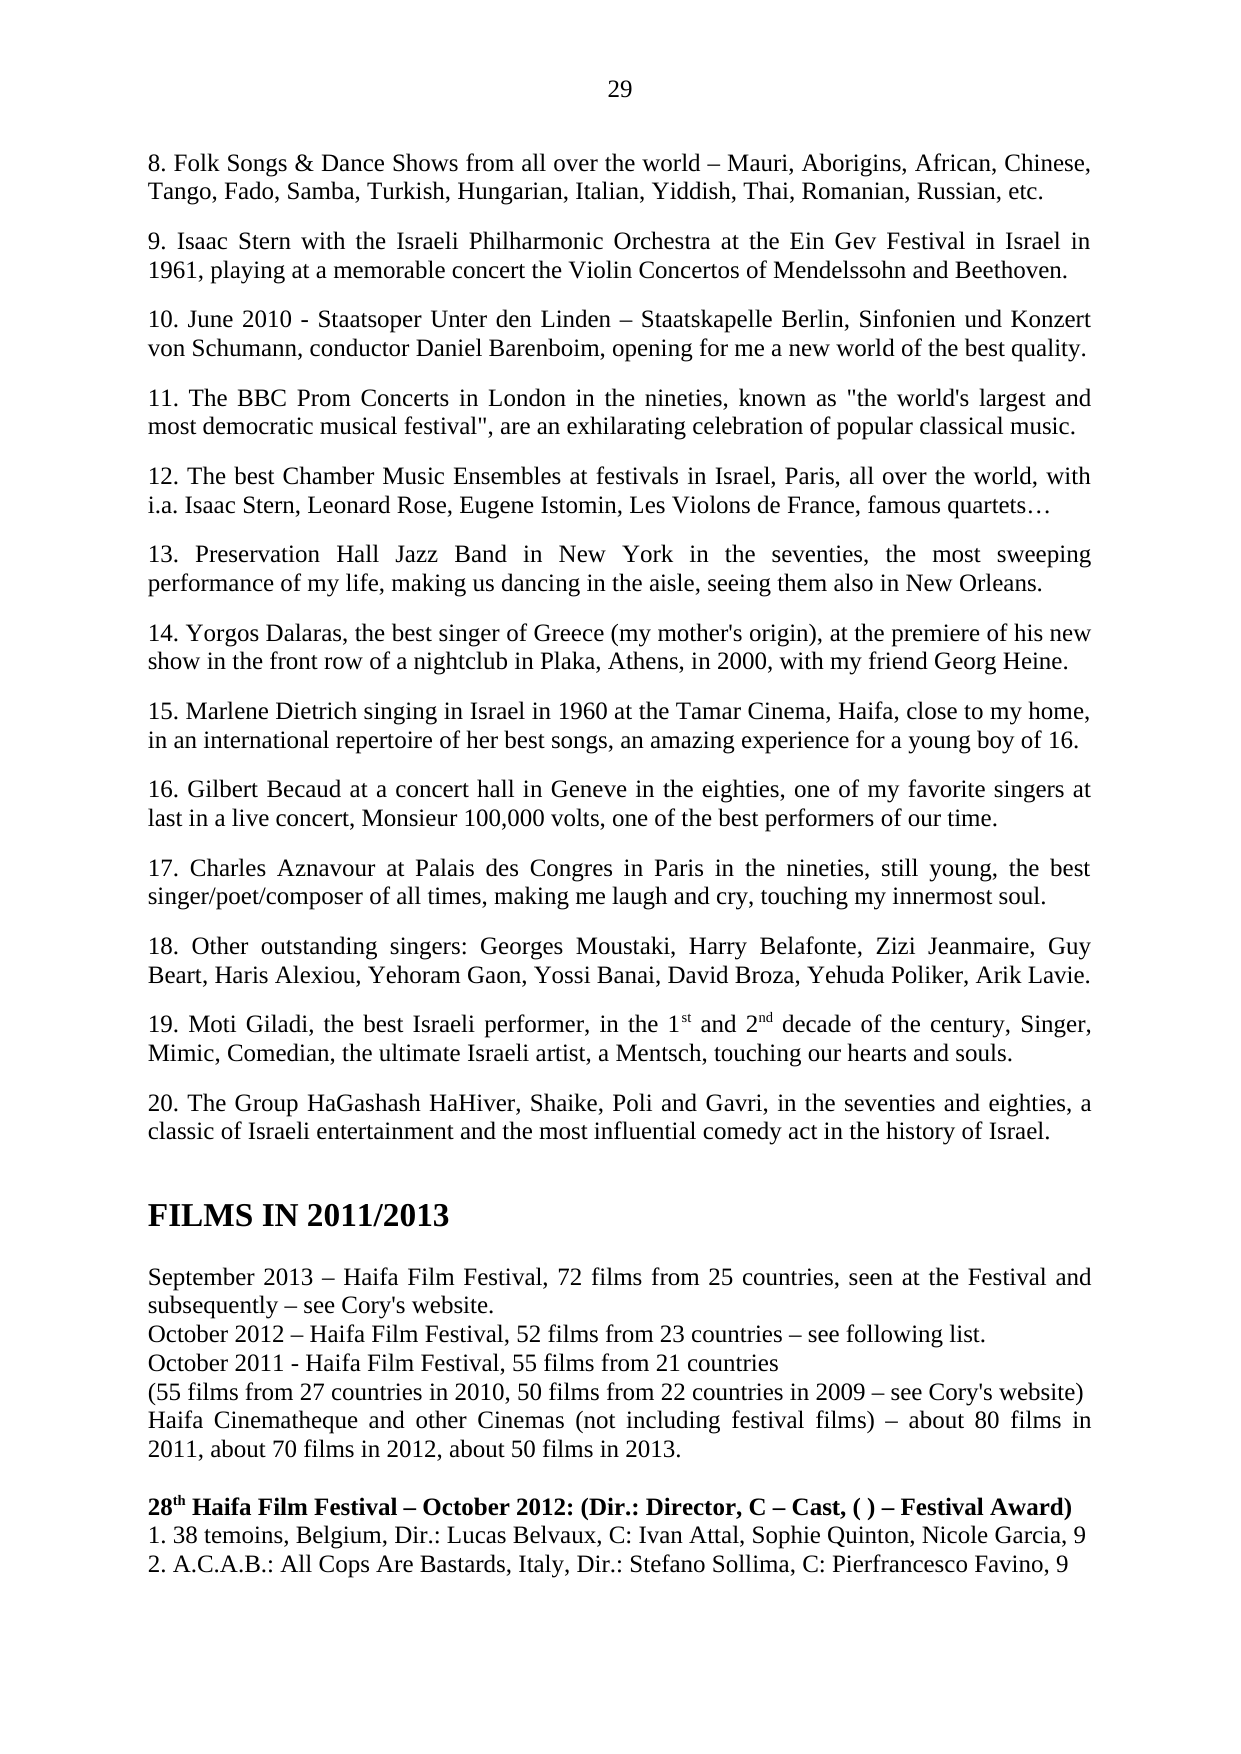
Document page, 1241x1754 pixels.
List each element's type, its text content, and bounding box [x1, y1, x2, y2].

text 18. Other outstanding singers: Georges Moustaki, Harry Belafonte, Zizi Jeanmaire, Guy Beart, Haris Alexiou, Yehoram Gaon, Yossi Banai, David Broza, Yehuda Poliker, Arik Lavie. [148, 931, 1092, 988]
text 8. Folk Songs & Dance Shows from all over the world – Mauri, Aborigins, African, Chinese, Tango, Fado, Samba, Turkish, Hungarian, Italian, Yiddish, Thai, Romanian, Russian, etc. [148, 148, 1092, 205]
text 28th Haifa Film Festival – October 2012: (Dir.: Director, C – Cast, ( ) – Festival Award) [148, 1492, 1092, 1521]
text October 2012 – Haifa Film Festival, 52 films from 23 countries – see following list. [148, 1319, 1092, 1348]
text October 2011 - Haifa Film Festival, 55 films from 21 countries [148, 1348, 1092, 1377]
text 19. Moti Giladi, the best Israeli performer, in the 1st and 2nd decade of the century, Singer, Mimic, Comedian, the ultimate Israeli artist, a Mentsch, touching our hearts and souls. [148, 1009, 1092, 1067]
text September 2013 – Haifa Film Festival, 72 films from 25 countries, seen at the Festival and subsequently – see Cory's website. [148, 1262, 1092, 1319]
text 14. Yorgos Dalaras, the best singer of Greece (my mother's origin), at the premiere of his new show in the front row of a nightclub in Plaka, Athens, in 2000, with my friend Georg Heine. [148, 618, 1092, 675]
text Haifa Cinematheque and other Cinemas (not including festival films) – about 80 films in 2011, about 70 films in 2012, about 50 films in 2013. [148, 1406, 1092, 1463]
text FILMS IN 2011/2013 [148, 1195, 1092, 1233]
text 10. June 2010 - Staatsoper Unter den Linden – Staatskapelle Berlin, Sinfonien und Konzert von Schumann, conductor Daniel Barenboim, opening for me a new world of the best quality. [148, 304, 1092, 362]
text 2. A.C.A.B.: All Cops Are Bastards, Italy, Dir.: Stefano Sollima, C: Pierfrancesco Favino, 9 [148, 1549, 1092, 1578]
text 13. Preservation Hall Jazz Band in New York in the seventies, the most sweeping performance of my life, making us dancing in the aisle, seeing them also in New Orleans. [148, 539, 1092, 597]
text 17. Charles Aznavour at Palais des Congres in Paris in the nineties, still young, the best singer/poet/composer of all times, making me laugh and cry, touching my innermost soul. [148, 853, 1092, 910]
text 15. Marlene Dietrich singing in Israel in 1960 at the Tamar Cinema, Haifa, close to my home, in an international repertoire of her best songs, an amazing experience for a young boy of 16. [148, 696, 1092, 753]
text 12. The best Chamber Music Ensembles at festivals in Israel, Paris, all over the world, with i.a. Isaac Stern, Leonard Rose, Eugene Istomin, Les Violons de France, famous quartets… [148, 461, 1092, 518]
text 20. The Group HaGashash HaHiver, Shaike, Poli and Gavri, in the seventies and eighties, a classic of Israeli entertainment and the most influential comedy act in the history of Israel. [148, 1088, 1092, 1145]
text (55 films from 27 countries in 2010, 50 films from 22 countries in 2009 – see Cory's website) [148, 1377, 1092, 1406]
text 16. Gilbert Becaud at a concert hall in Geneve in the eighties, one of my favorite singers at last in a live concert, Monsieur 100,000 volts, one of the best performers of our time. [148, 774, 1092, 832]
text 1. 38 temoins, Belgium, Dir.: Lucas Belvaux, C: Ivan Attal, Sophie Quinton, Nicole Garcia, 9 [148, 1521, 1092, 1549]
text 9. Isaac Stern with the Israeli Philharmonic Orchestra at the Ein Gev Festival in Israel in 1961, playing at a memorable concert the Violin Concertos of Mendelssohn and Beethoven. [148, 226, 1092, 283]
text 11. The BBC Prom Concerts in London in the nineties, known as "the world's largest and most democratic musical festival", are an exhilarating celebration of popular classical music. [148, 383, 1092, 440]
